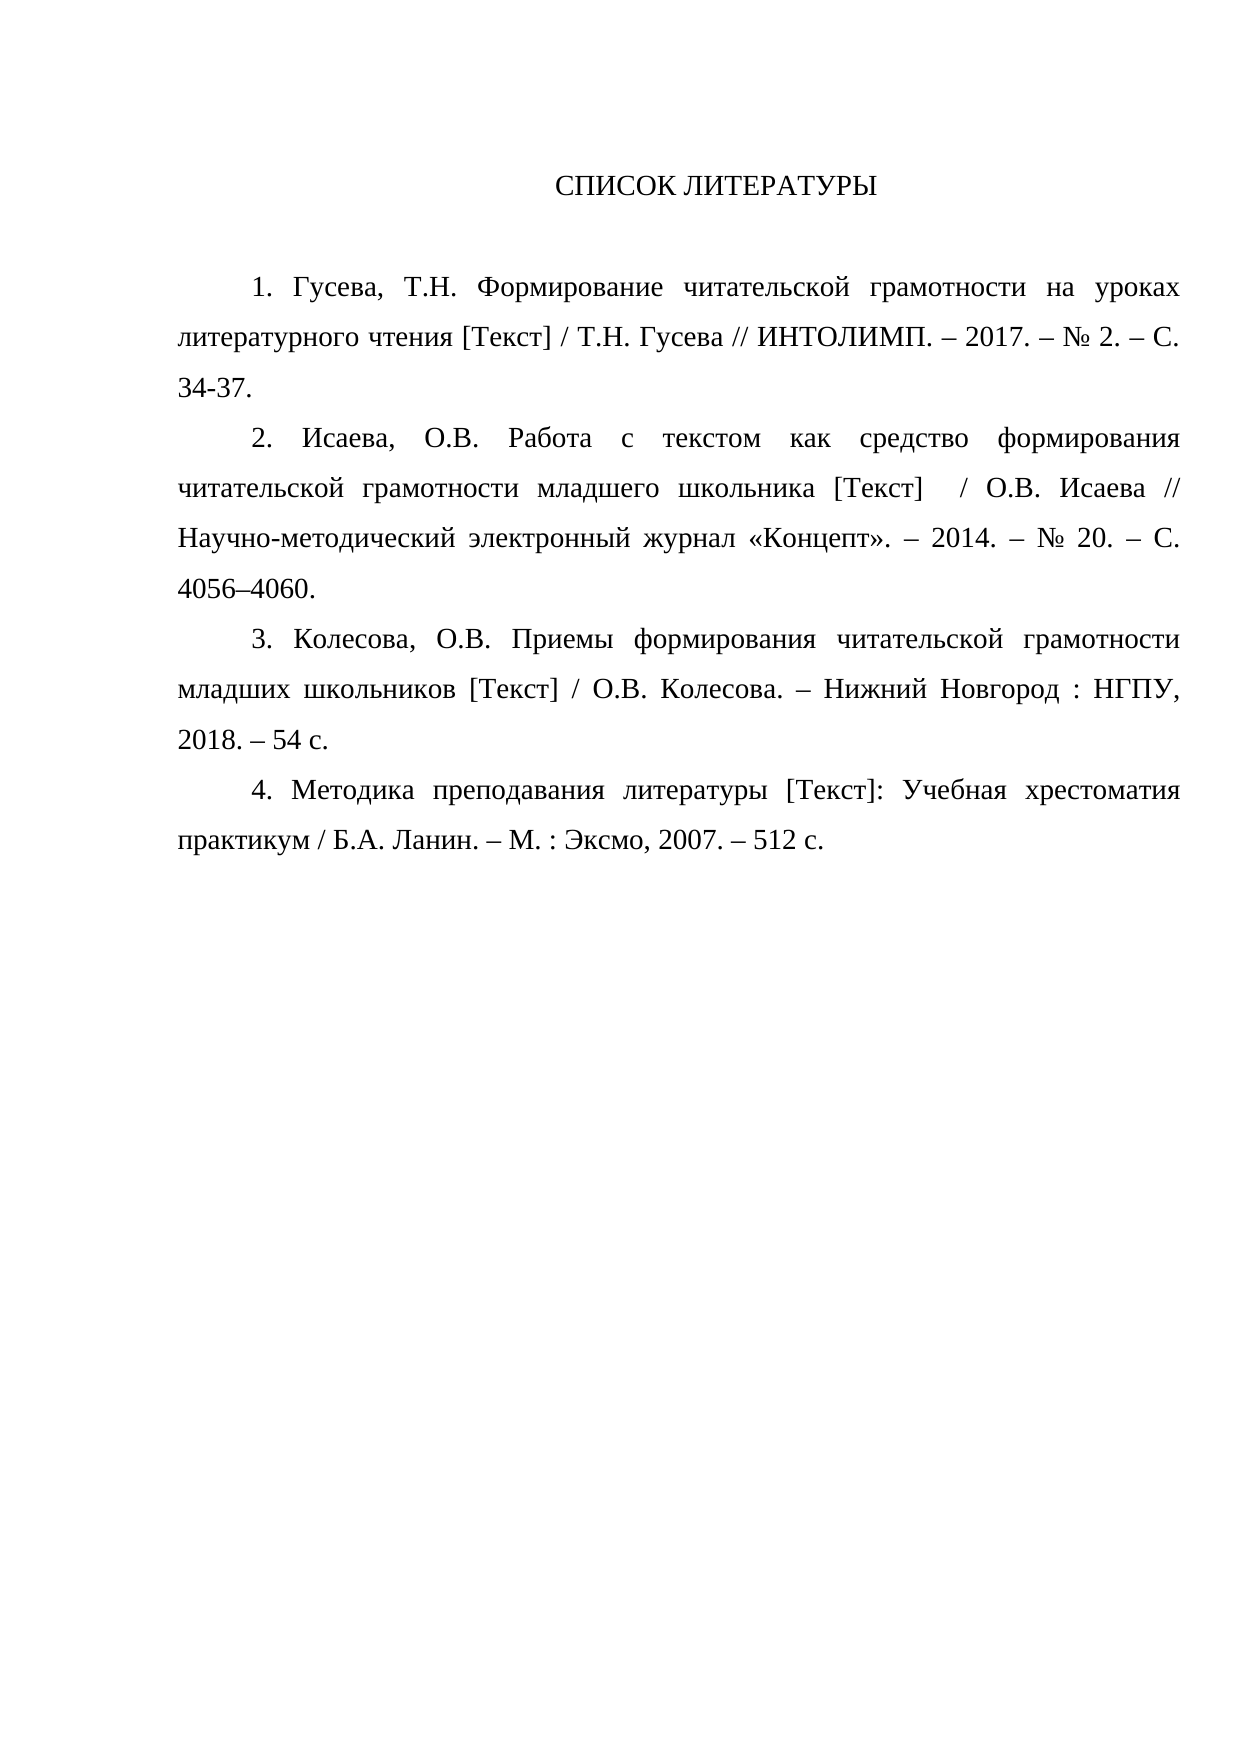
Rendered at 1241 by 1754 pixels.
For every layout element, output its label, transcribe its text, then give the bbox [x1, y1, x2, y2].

text 1. Гусева, Т.Н. Формирование читательской грамотности на уроках литературного чтения [Текст] / Т.Н. Гусева // ИНТОЛИМП. – 2017. – № 2. – С. 34-37. [177, 269, 1181, 403]
text 2. Исаева, О.В. Работа с текстом как средство формирования читательской грамотности младшего школьника [Текст] / О.В. Исаева // Научно-методический электронный журнал «Концепт». – 2014. – № 20. – С. 4056–4060. [177, 420, 1181, 604]
text СПИСОК ЛИТЕРАТУРЫ [177, 168, 1181, 202]
text 4. Методика преподавания литературы [Текст]: Учебная хрестоматия практикум / Б.А. Ланин. – М. : Эксмо, 2007. – 512 с. [177, 772, 1181, 856]
text 3. Колесова, О.В. Приемы формирования читательской грамотности младших школьников [Текст] / О.В. Колесова. – Нижний Новгород : НГПУ, 2018. – 54 с. [177, 621, 1181, 755]
